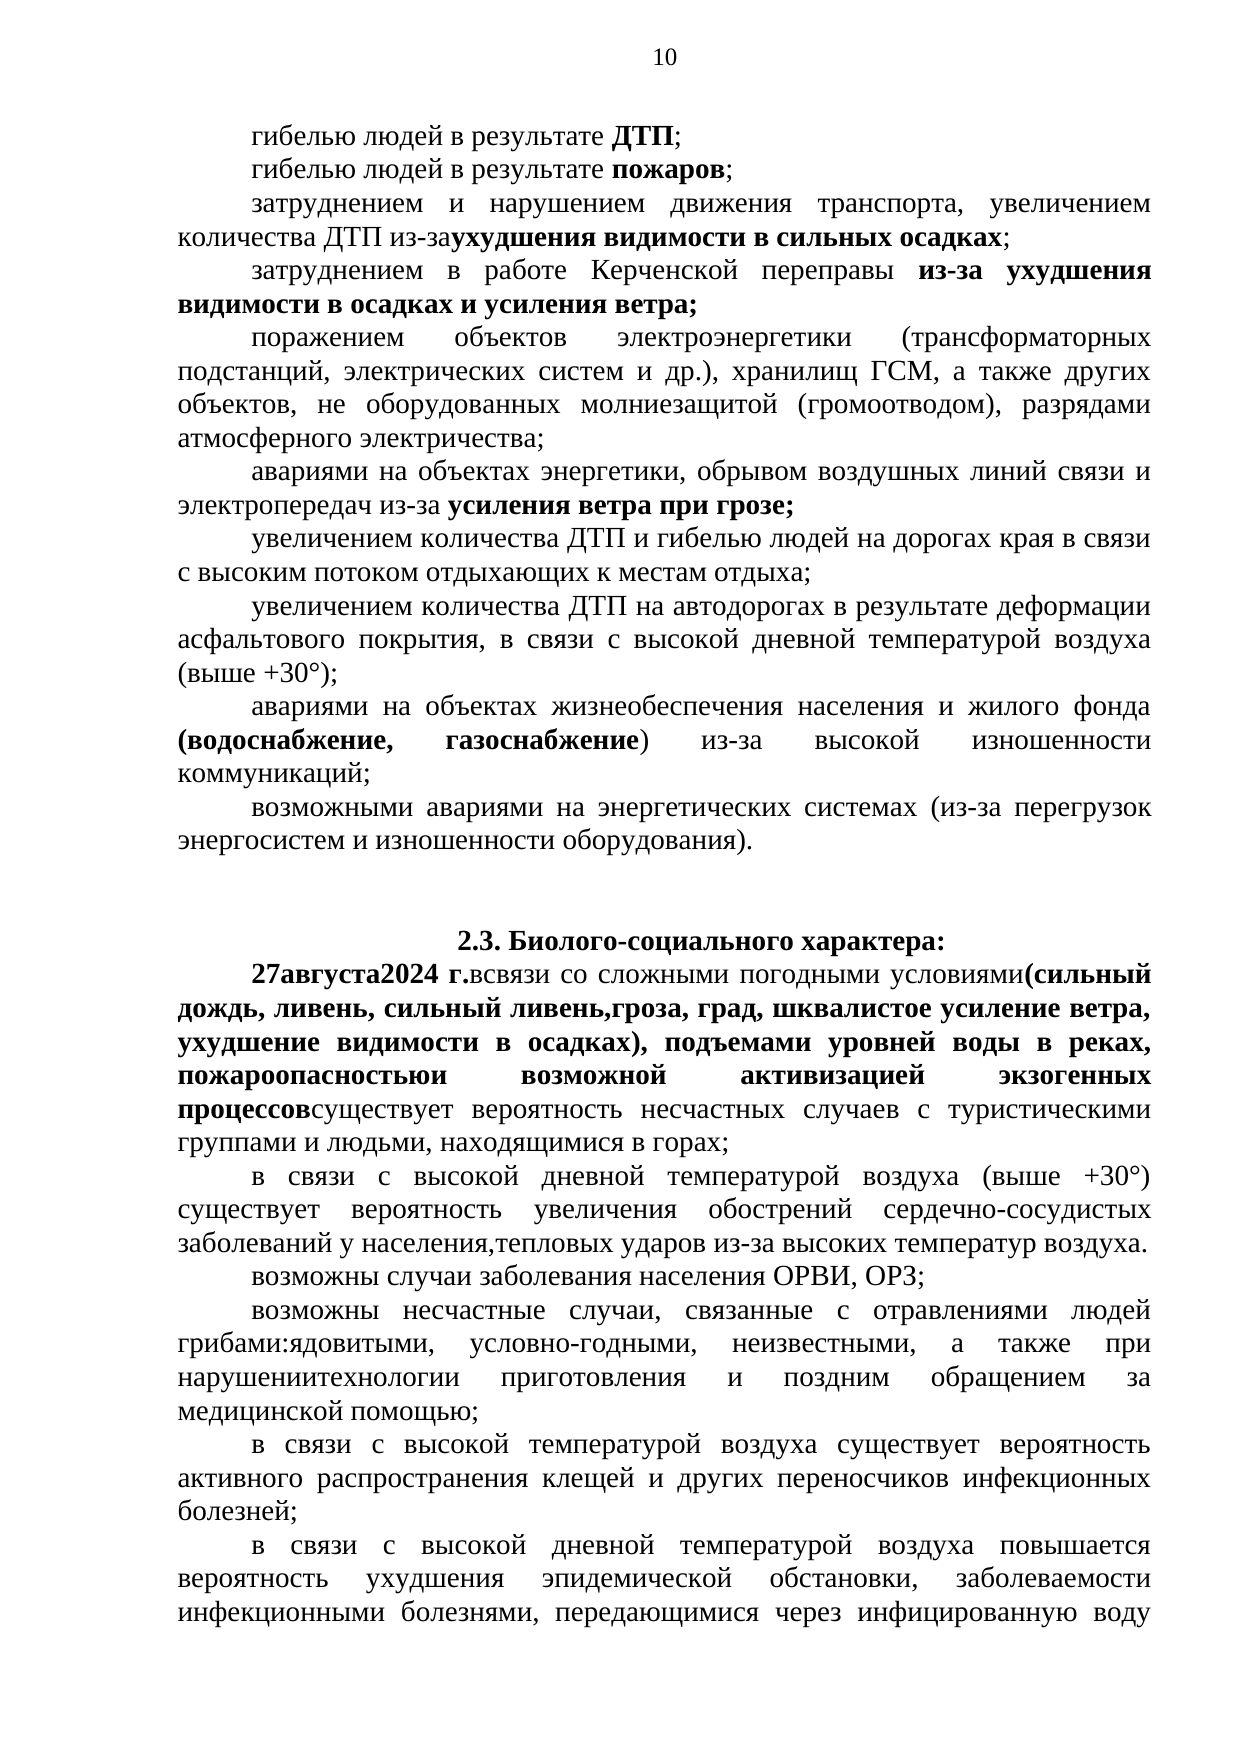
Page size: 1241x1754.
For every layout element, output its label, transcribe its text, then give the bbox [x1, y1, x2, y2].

text увеличением количества ДТП на автодорогах в результате деформации асфальтового покрытия, в связи с высокой дневной температурой воздуха (выше +30°); [177, 588, 1152, 688]
text авариями на объектах энергетики, обрывом воздушных линий связи и электропередач из-за усиления ветра при грозе; [177, 453, 1152, 521]
text гибелью людей в результате пожаров; [177, 152, 1152, 185]
text затруднением и нарушением движения транспорта, увеличением количества ДТП из-заухудшения видимости в сильных осадках; [177, 185, 1152, 252]
text 2.3. Биолого-социального характера: [177, 923, 1152, 957]
text авариями на объектах жизнеобеспечения населения и жилого фонда (водоснабжение, газоснабжение) из-за высокой изношенности коммуникаций; [177, 688, 1152, 789]
text возможны несчастные случаи, связанные с отравлениями людей грибами:ядовитыми, условно-годными, неизвестными, а также при нарушениитехнологии приготовления и поздним обращением за медицинской помощью; [177, 1292, 1152, 1426]
text 27августа2024 г.всвязи со сложными погодными условиями(сильный дождь, ливень, сильный ливень,гроза, град, шквалистое усиление ветра, ухудшение видимости в осадках), подъемами уровней воды в реках, пожароопасностьюи возможной активизацией экзогенных процессовсуществует вероятность несчастных случаев с туристическими группами и людьми, находящимися в горах; [177, 957, 1152, 1158]
text увеличением количества ДТП и гибелью людей на дорогах края в связи с высоким потоком отдыхающих к местам отдыха; [177, 521, 1152, 588]
text затруднением в работе Керченской переправы из-за ухудшения видимости в осадках и усиления ветра; [177, 252, 1152, 319]
text в связи с высокой дневной температурой воздуха (выше +30°) существует вероятность увеличения обострений сердечно-сосудистых заболеваний у населения,тепловых ударов из-за высоких температур воздуха. [177, 1158, 1152, 1258]
text гибелью людей в результате ДТП; [177, 118, 1152, 152]
text поражением объектов электроэнергетики (трансформаторных подстанций, электрических систем и др.), хранилищ ГСМ, а также других объектов, не оборудованных молниезащитой (громоотводом), разрядами атмосферного электричества; [177, 319, 1152, 453]
text возможны случаи заболевания населения ОРВИ, ОРЗ; [177, 1258, 1152, 1292]
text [177, 1527, 1152, 1627]
text возможными авариями на энергетических системах (из-за перегрузок энергосистем и изношенности оборудования). [177, 789, 1152, 856]
text в связи с высокой температурой воздуха существует вероятность активного распространения клещей и других переносчиков инфекционных болезней; [177, 1426, 1152, 1527]
